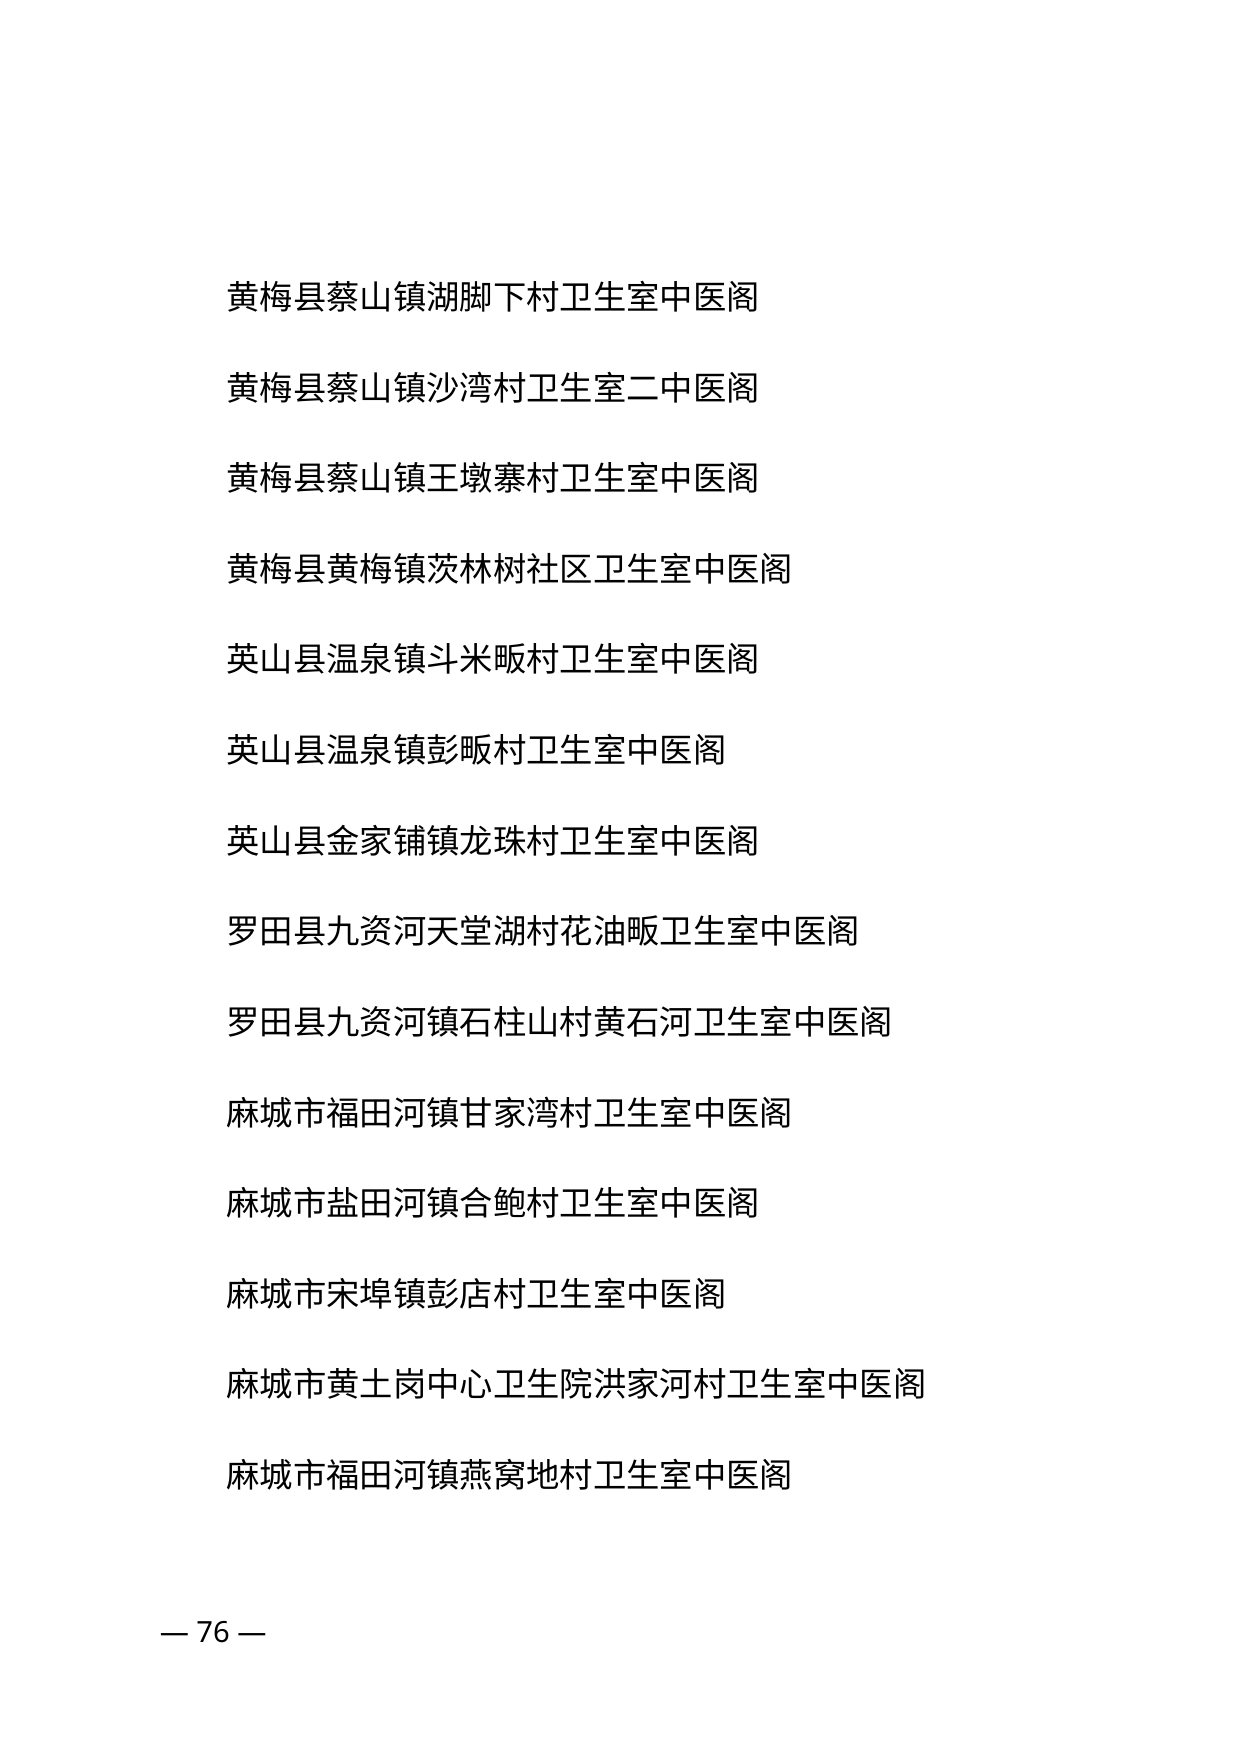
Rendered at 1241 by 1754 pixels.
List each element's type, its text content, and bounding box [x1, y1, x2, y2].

text 黄梅县黄梅镇茨林树社区卫生室中医阁 [159, 521, 1081, 612]
text 麻城市宋埠镇彭店村卫生室中医阁 [159, 1246, 1081, 1337]
text 麻城市盐田河镇合鲍村卫生室中医阁 [159, 1156, 1081, 1246]
text 麻城市黄土岗中心卫生院洪家河村卫生室中医阁 [159, 1337, 1081, 1428]
text 黄梅县蔡山镇湖脚下村卫生室中医阁 [159, 249, 1081, 340]
text 黄梅县蔡山镇王墩寨村卫生室中医阁 [159, 431, 1081, 521]
text 罗田县九资河镇石柱山村黄石河卫生室中医阁 [159, 974, 1081, 1065]
text 麻城市福田河镇甘家湾村卫生室中医阁 [159, 1065, 1081, 1156]
text 英山县金家铺镇龙珠村卫生室中医阁 [159, 793, 1081, 884]
text 黄梅县蔡山镇沙湾村卫生室二中医阁 [159, 340, 1081, 431]
text 英山县温泉镇彭畈村卫生室中医阁 [159, 703, 1081, 793]
text 英山县温泉镇斗米畈村卫生室中医阁 [159, 612, 1081, 703]
text 罗田县九资河天堂湖村花油畈卫生室中医阁 [159, 884, 1081, 974]
text 麻城市福田河镇燕窝地村卫生室中医阁 [159, 1428, 1081, 1518]
